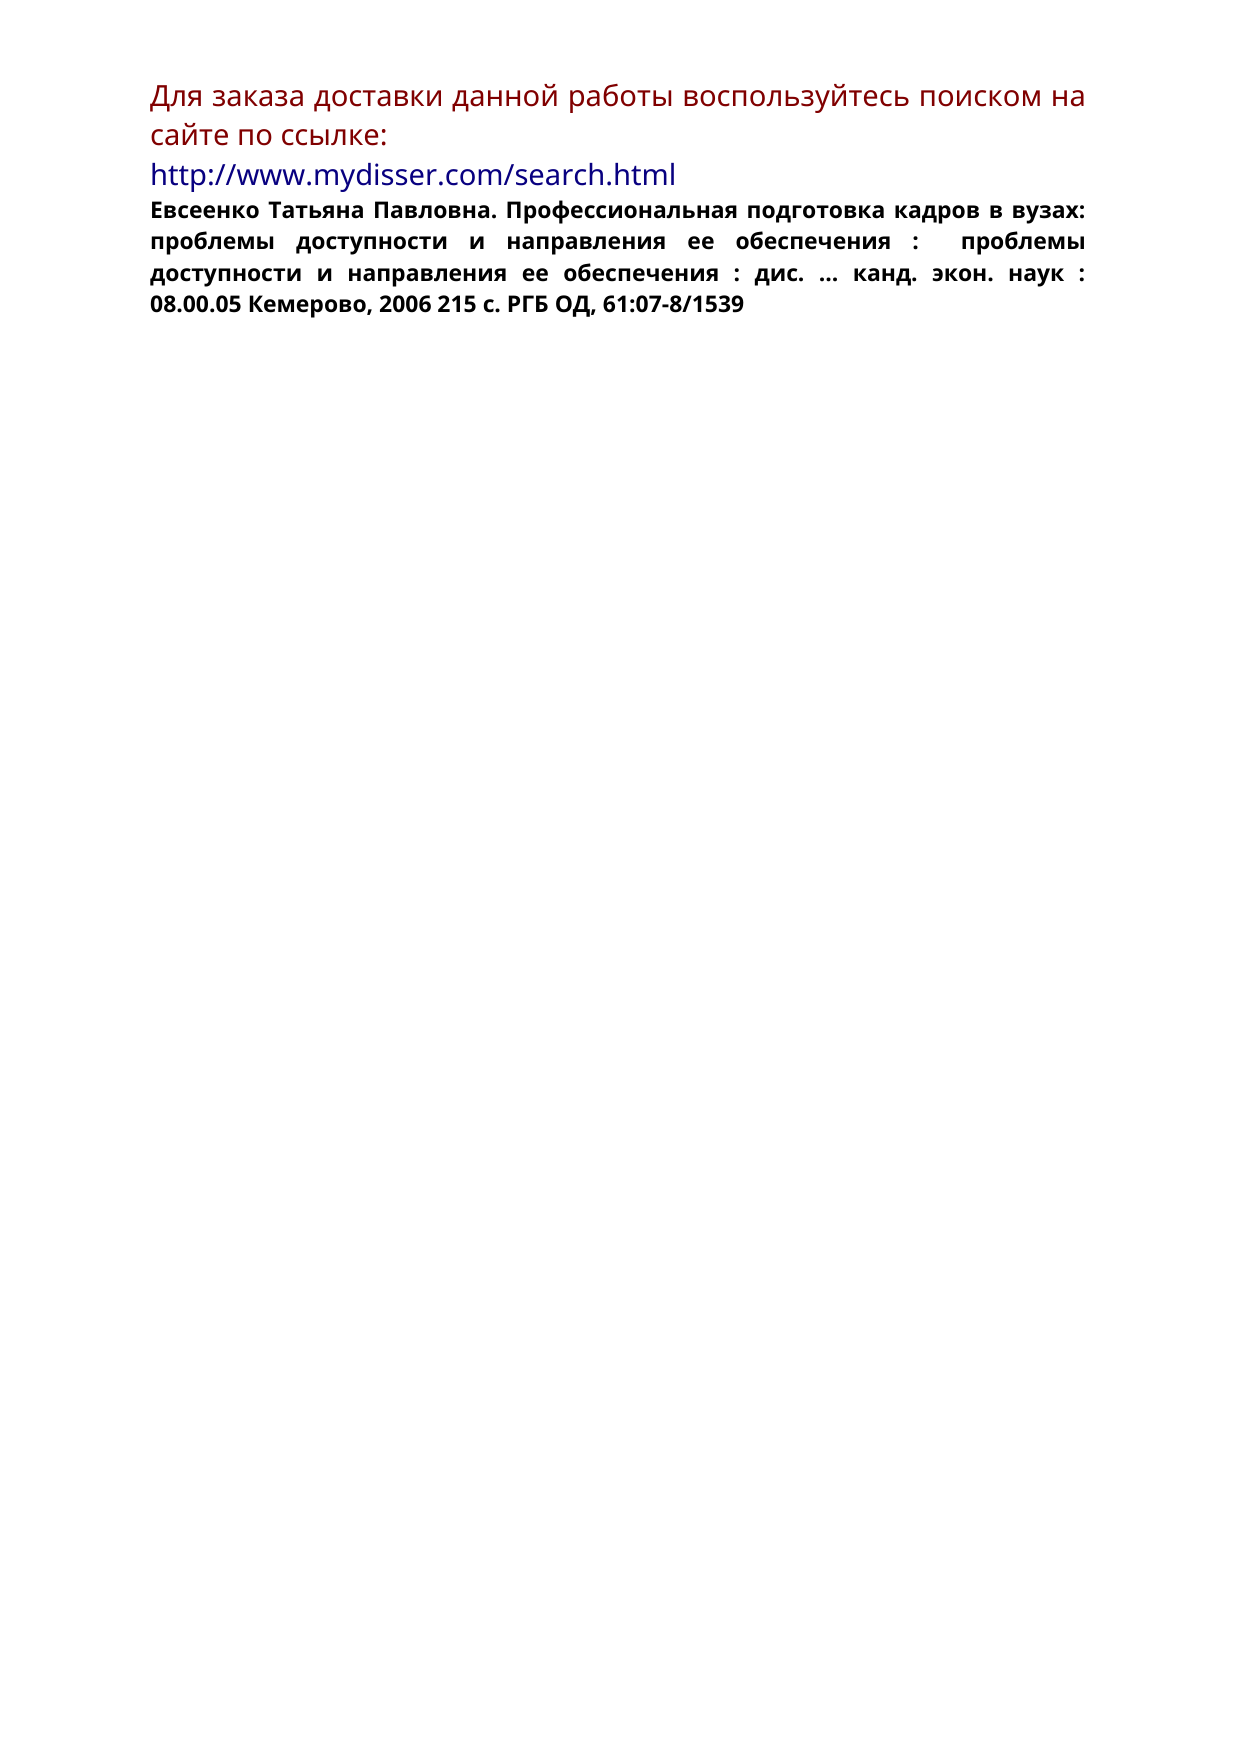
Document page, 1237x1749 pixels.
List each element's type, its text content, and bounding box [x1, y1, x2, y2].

text Евсеенко Татьяна Павловна. Профессиональная подготовка кадров в вузах: проблемы доступности и направления ее обеспечения : проблемы доступности и направления ее обеспечения : дис. ... канд. экон. наук : 08.00.05 Кемерово, 2006 215 с. РГБ ОД, 61:07-8/1539 [150, 194, 1086, 319]
